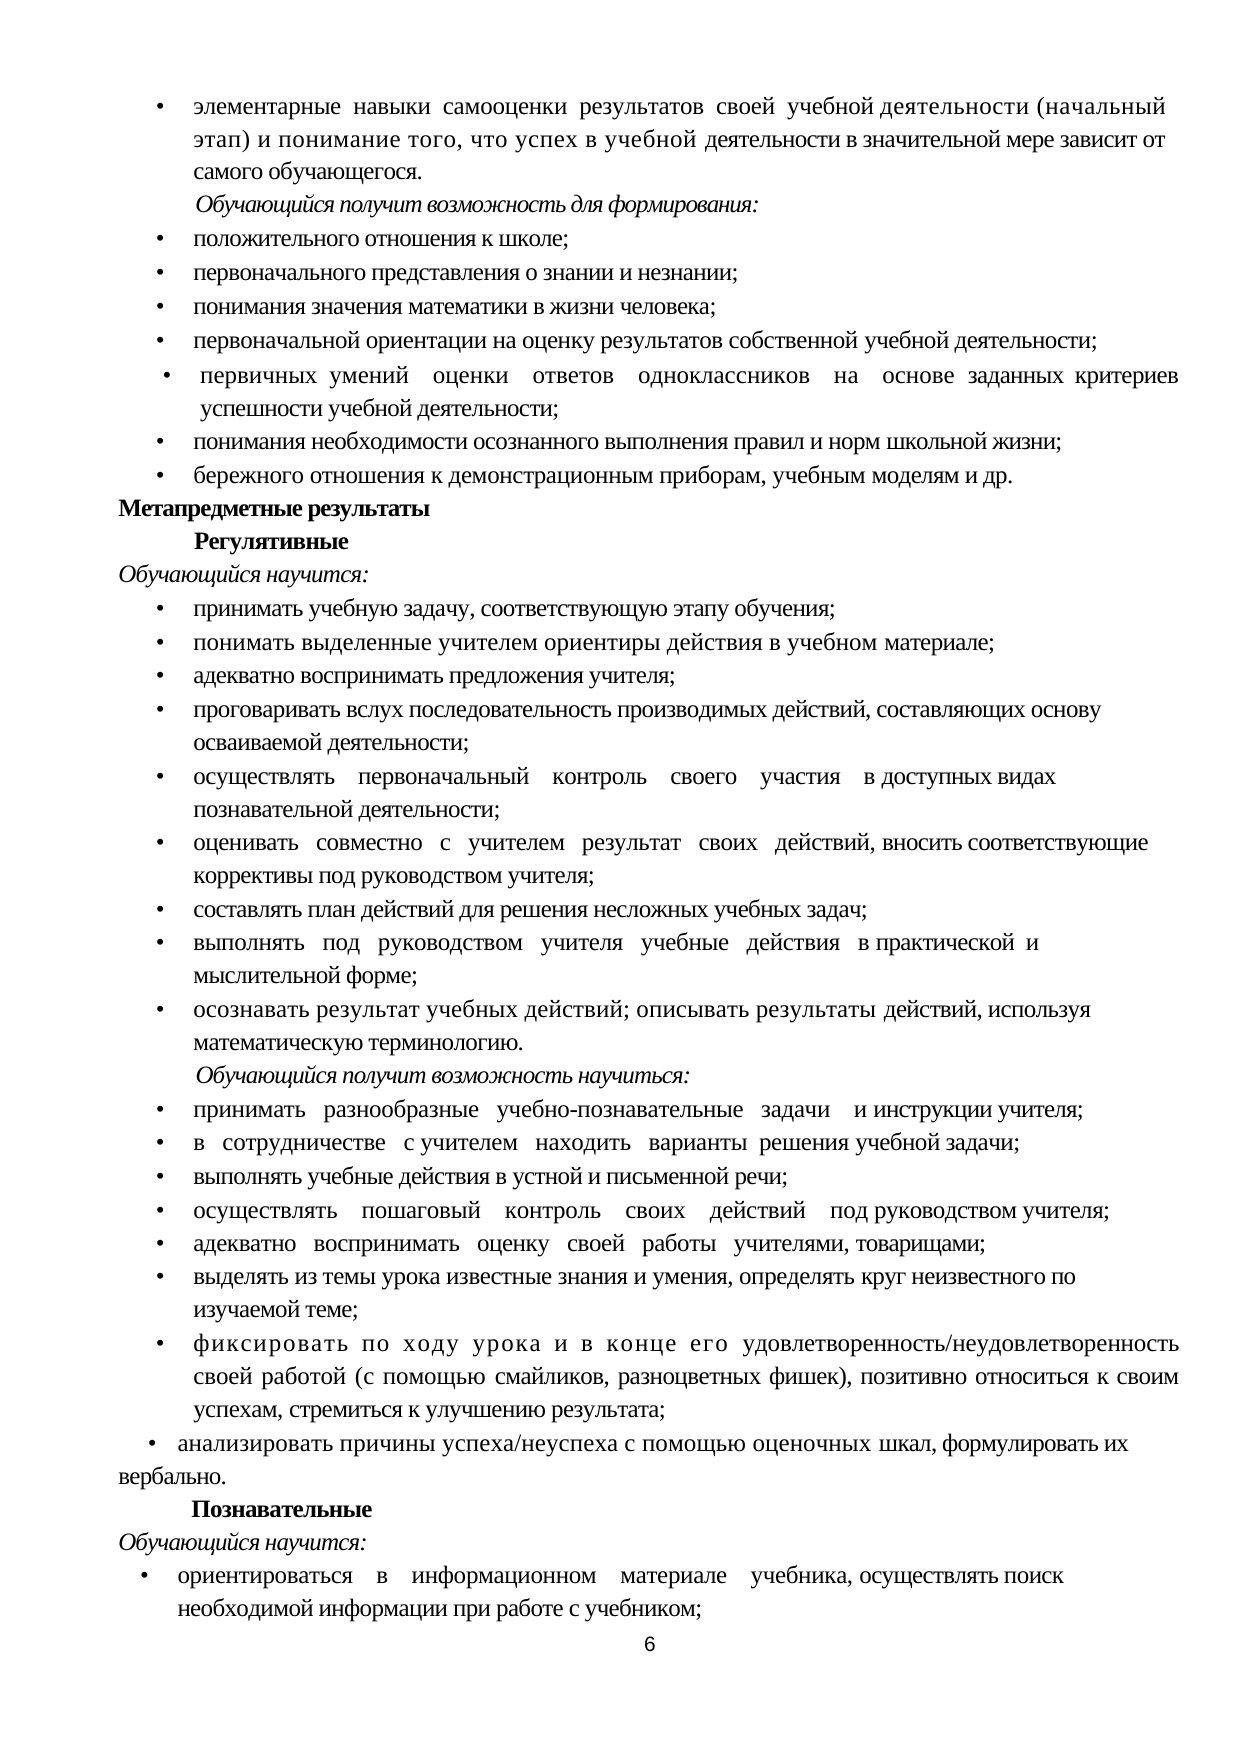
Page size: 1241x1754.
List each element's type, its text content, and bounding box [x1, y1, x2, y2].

list положительного отношения к школе; [156, 220, 1181, 253]
text • анализировать причины успеха/неуспеха с помощью оценочных шкал, формулировать их вербально. [118, 1425, 1181, 1491]
list элементарные навыки самооценки результатов своей учебной деятельности (начальный этап) и понимание того, что успех в учебной деятельности в значительной мере зависит от самого обучающегося. [156, 89, 1181, 186]
list осознавать результат учебных действий; описывать результаты действий, используя математическую терминологию. [156, 991, 1181, 1057]
list фиксировать по ходу урока и в конце его удовлетворенность/неудовлетворенность своей работой (с помощью смайликов, разноцветных фишек), позитивно относиться к своим успехам, стремиться к улучшению результата; [156, 1325, 1179, 1424]
list принимать учебную задачу, соответствующую этапу обучения; [156, 590, 1181, 623]
list ориентироваться в информационном материале учебника, осуществлять поиск необходимой информации при работе с учебником; [140, 1557, 1181, 1623]
list первоначального представления о знании и незнании; [156, 254, 1181, 287]
list первичных умений оценки ответов одноклассников на основе заданных критериев успешности учебной деятельности; [162, 356, 1179, 423]
list осуществлять первоначальный контроль своего участия в доступных видах познавательной деятельности; [156, 758, 1181, 824]
list адекватно воспринимать предложения учителя; [156, 657, 1181, 690]
list понимать выделенные учителем ориентиры действия в учебном материале; [156, 624, 1181, 657]
list бережного отношения к демонстрационным приборам, учебным моделям и др. [156, 457, 1181, 490]
list понимания значения математики в жизни человека; [156, 288, 1181, 321]
list принимать разнообразные учебно-познавательные задачи и инструкции учителя; [156, 1091, 1181, 1124]
list составлять план действий для решения несложных учебных задач; [156, 891, 1181, 924]
list понимания необходимости осознанного выполнения правил и норм школьной жизни; [156, 423, 1181, 456]
text Обучающийся научится: [118, 556, 1181, 589]
text Познавательные [191, 1491, 576, 1524]
text Обучающийся получит возможность научиться: [195, 1057, 1181, 1090]
list адекватно воспринимать оценку своей работы учителями, товарищами; [156, 1225, 1181, 1258]
text Обучающийся получит возможность для формирования: [195, 186, 1181, 219]
list выполнять учебные действия в устной и письменной речи; [156, 1158, 1181, 1191]
list выполнять под руководством учителя учебные действия в практической и мыслительной форме; [156, 924, 1181, 991]
list первоначальной ориентации на оценку результатов собственной учебной деятельности; [156, 322, 1181, 355]
list оценивать совместно с учителем результат своих действий, вносить соответствующие коррективы под руководством учителя; [156, 824, 1181, 890]
list осуществлять пошаговый контроль своих действий под руководством учителя; [156, 1192, 1181, 1225]
text Регулятивные [194, 523, 741, 556]
list выделять из темы урока известные знания и умения, определять круг неизвестного по изучаемой теме; [156, 1258, 1181, 1324]
list проговаривать вслух последовательность производимых действий, составляющих основу осваиваемой деятельности; [156, 691, 1181, 757]
text Обучающийся научится: [118, 1524, 576, 1557]
list в сотрудничестве с учителем находить варианты решения учебной задачи; [156, 1124, 1181, 1157]
text Метапредметные результаты [118, 490, 741, 523]
